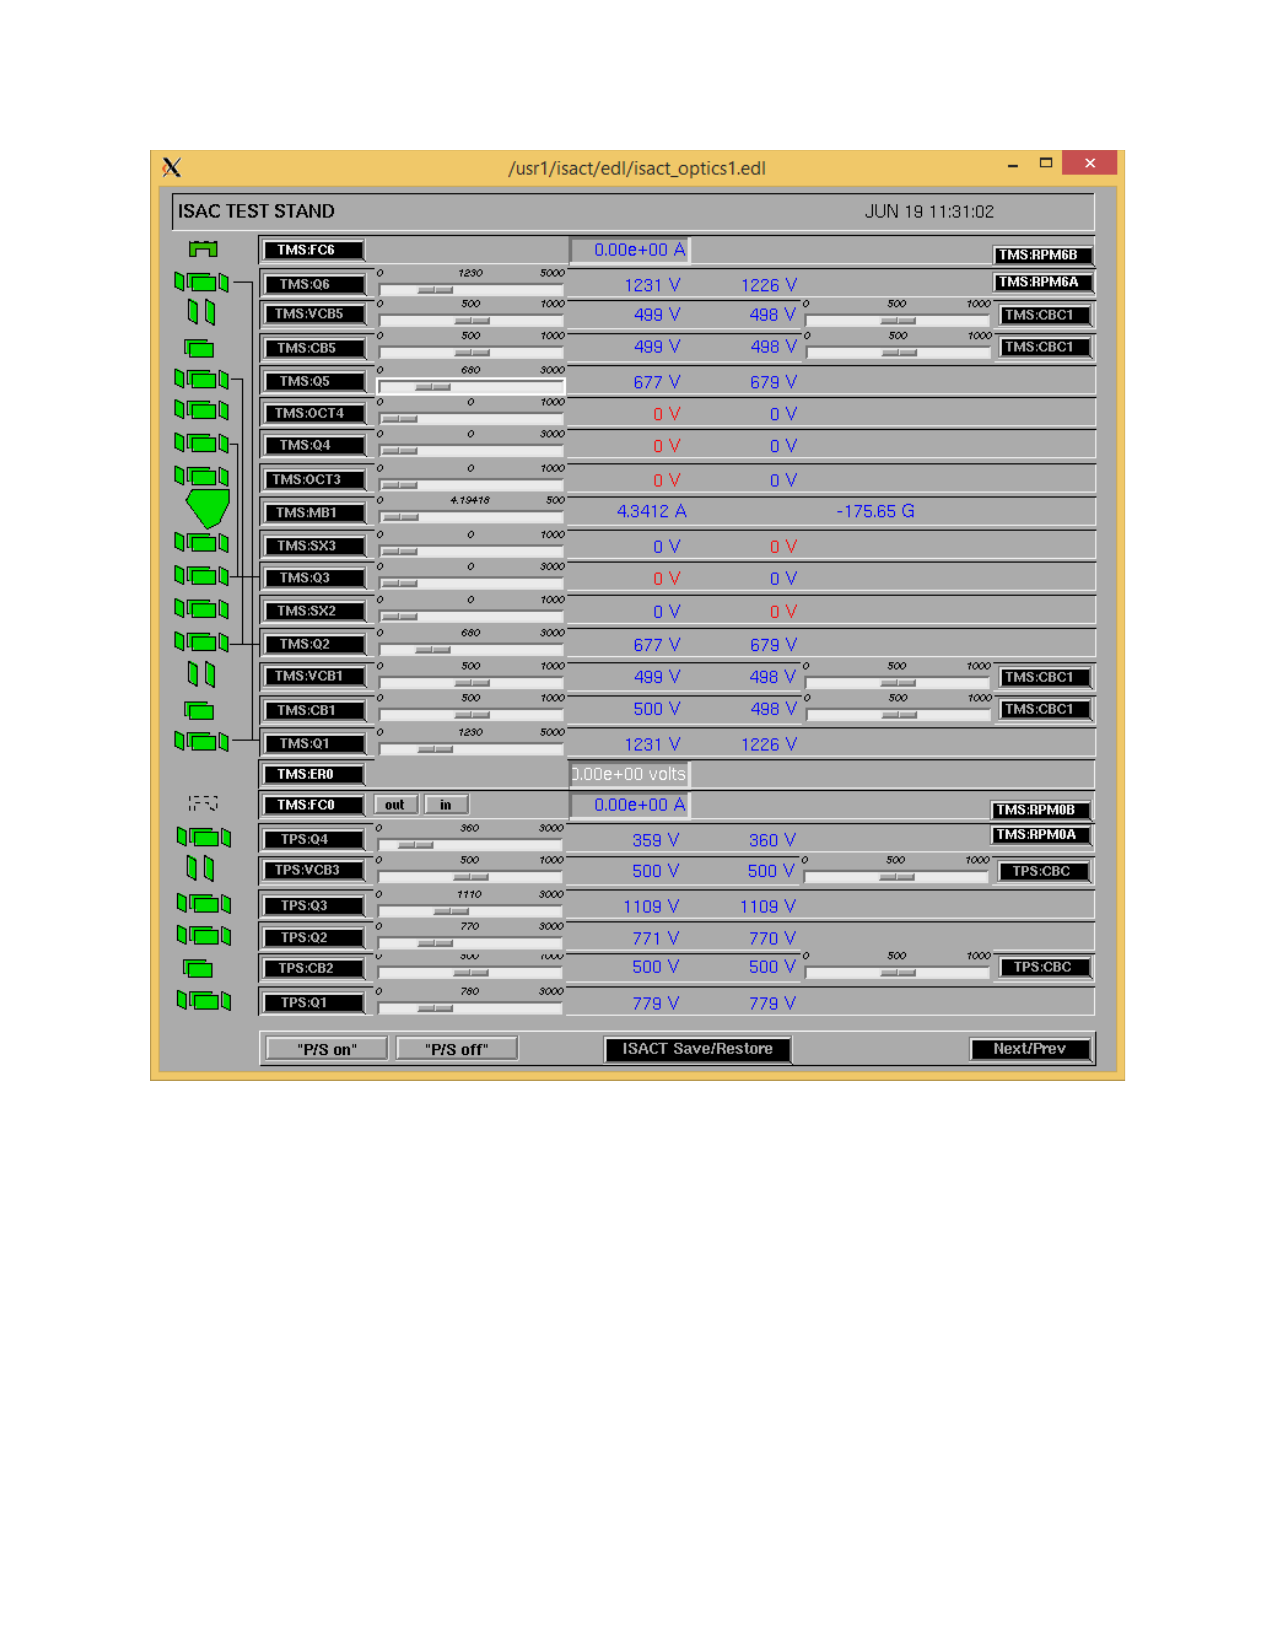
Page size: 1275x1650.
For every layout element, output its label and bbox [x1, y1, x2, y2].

picture [150, 150, 1125, 1081]
